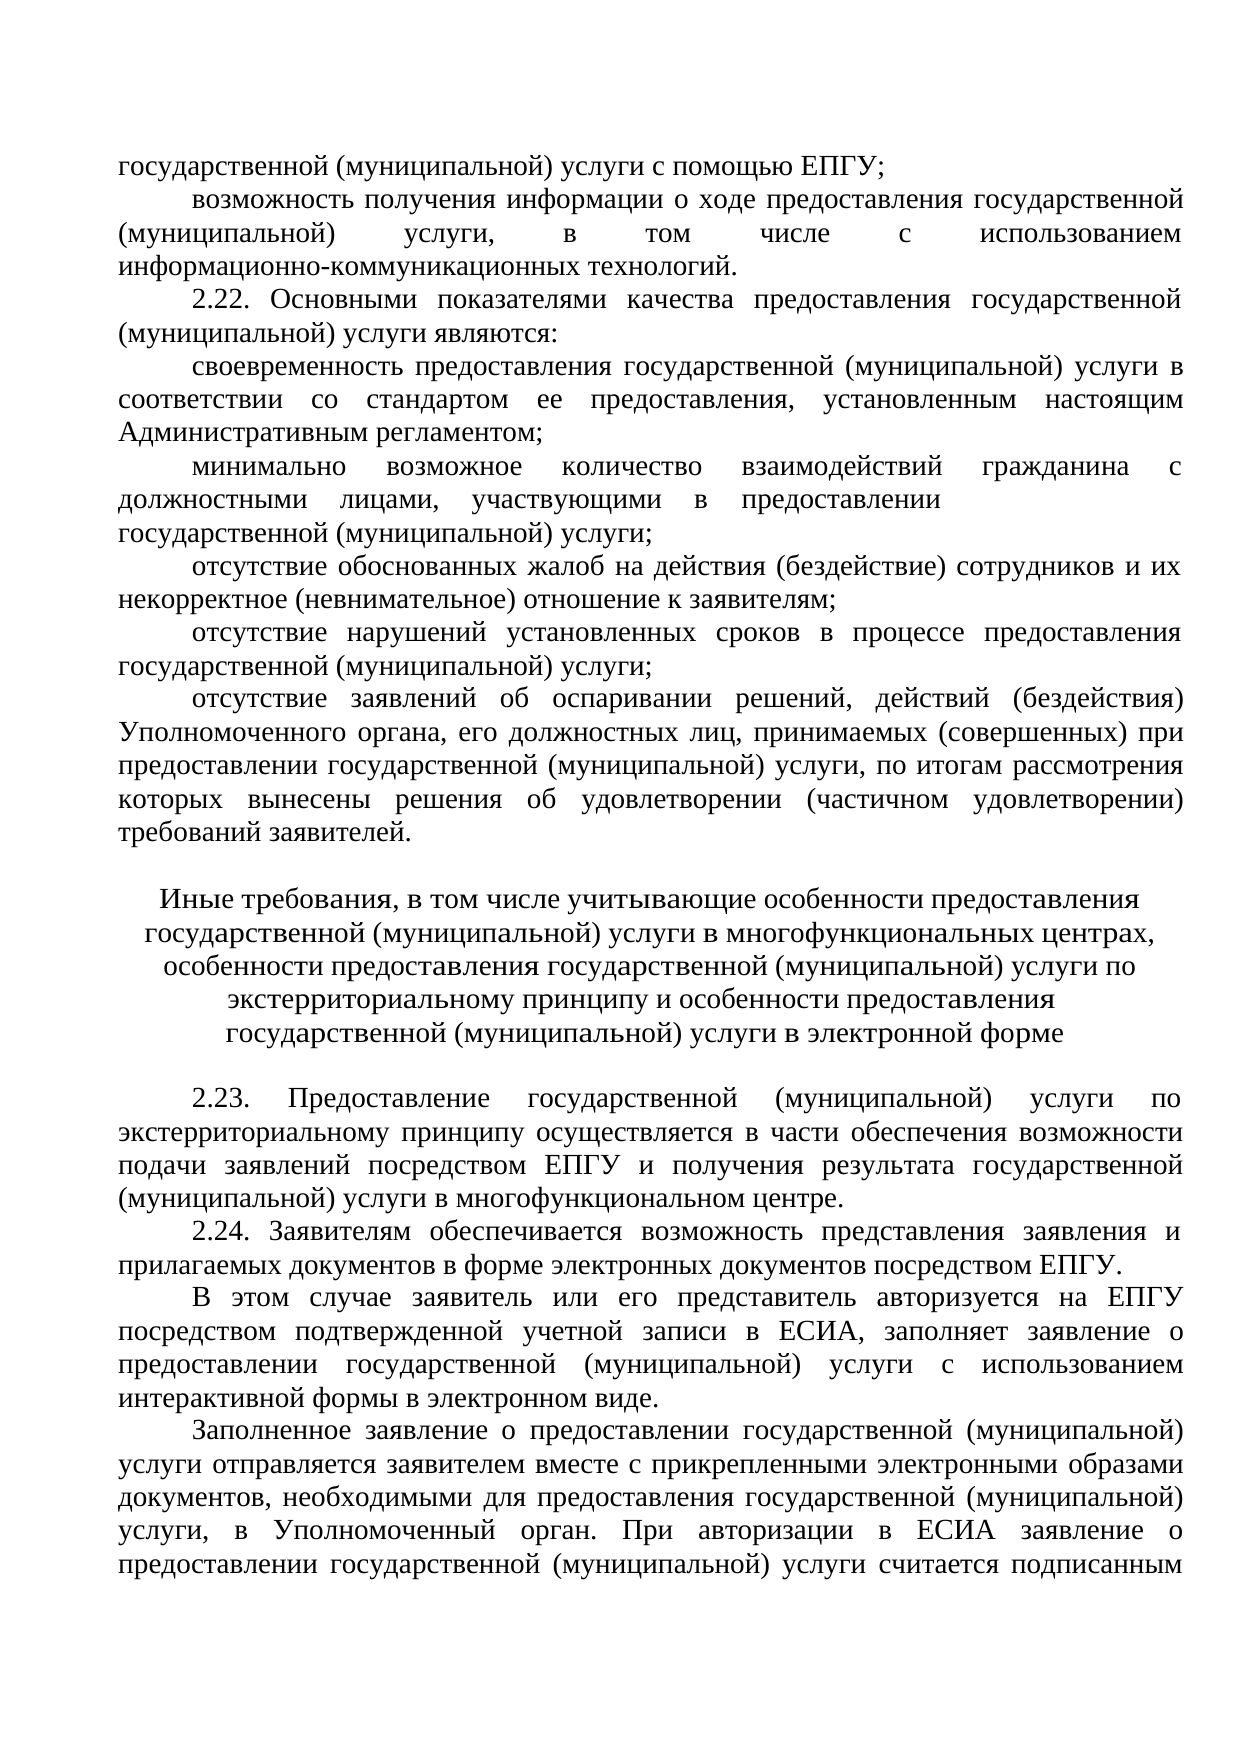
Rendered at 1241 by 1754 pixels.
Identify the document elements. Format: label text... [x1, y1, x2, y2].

text отсутствие обоснованных жалоб на действия (бездействие) сотрудников и их некорректное (невнимательное) отношение к заявителям; [118, 549, 1189, 615]
text минимально возможное количество взаимодействий гражданина с должностными лицами, участвующими в предоставлении государственной (муниципальной) услуги; [118, 448, 1184, 549]
text отсутствие нарушений установленных сроков в процессе предоставления государственной (муниципальной) услуги; [118, 615, 1188, 681]
text экстерриториальному принципу и особенности предоставления государственной (муниципальной) услуги в электронной форме [225, 982, 1074, 1048]
text 2.22. Основными показателями качества предоставления государственной (муниципальной) услуги являются: [118, 282, 1189, 348]
text отсутствие заявлений об оспаривании решений, действий (бездействия) Уполномоченного органа, его должностных лиц, принимаемых (совершенных) при предоставлении государственной (муниципальной) услуги, по итогам рассмотрения которых вынесены решения об удовлетворении (частичном удовлетворении) требований заявителей. [118, 681, 1184, 847]
text своевременность предоставления государственной (муниципальной) услуги в соответствии со стандартом ее предоставления, установленным настоящим Административным регламентом; [118, 348, 1183, 448]
text 2.23. Предоставление государственной (муниципальной) услуги по экстерриториальному принципу осуществляется в части обеспечения возможности подачи заявлений посредством ЕПГУ и получения результата государственной (муниципальной) услуги в многофункциональном центре. [118, 1081, 1183, 1214]
text В этом случае заявитель или его представитель авторизуется на ЕПГУ посредством подтвержденной учетной записи в ЕСИА, заполняет заявление о предоставлении государственной (муниципальной) услуги с использованием интерактивной формы в электронном виде. [118, 1280, 1184, 1413]
text 2.24. Заявителям обеспечивается возможность представления заявления и прилагаемых документов в форме электронных документов посредством ЕПГУ. [118, 1214, 1189, 1280]
text государственной (муниципальной) услуги с помощью ЕПГУ; [118, 149, 1184, 182]
text возможность получения информации о ходе предоставления государственной (муниципальной) услуги, в том числе с использованием информационно-коммуникационных технологий. [118, 182, 1183, 282]
text Заполненное заявление о предоставлении государственной (муниципальной) услуги отправляется заявителем вместе с прикрепленными электронными образами документов, необходимыми для предоставления государственной (муниципальной) услуги, в Уполномоченный орган. При авторизации в ЕСИА заявление о предоставлении государственной (муниципальной) услуги считается подписанным [118, 1413, 1183, 1579]
text Иные требования, в том числе учитывающие особенности предоставления государственной (муниципальной) услуги в многофункциональных центрах, особенности предоставления государственной (муниципальной) услуги по [139, 881, 1160, 982]
